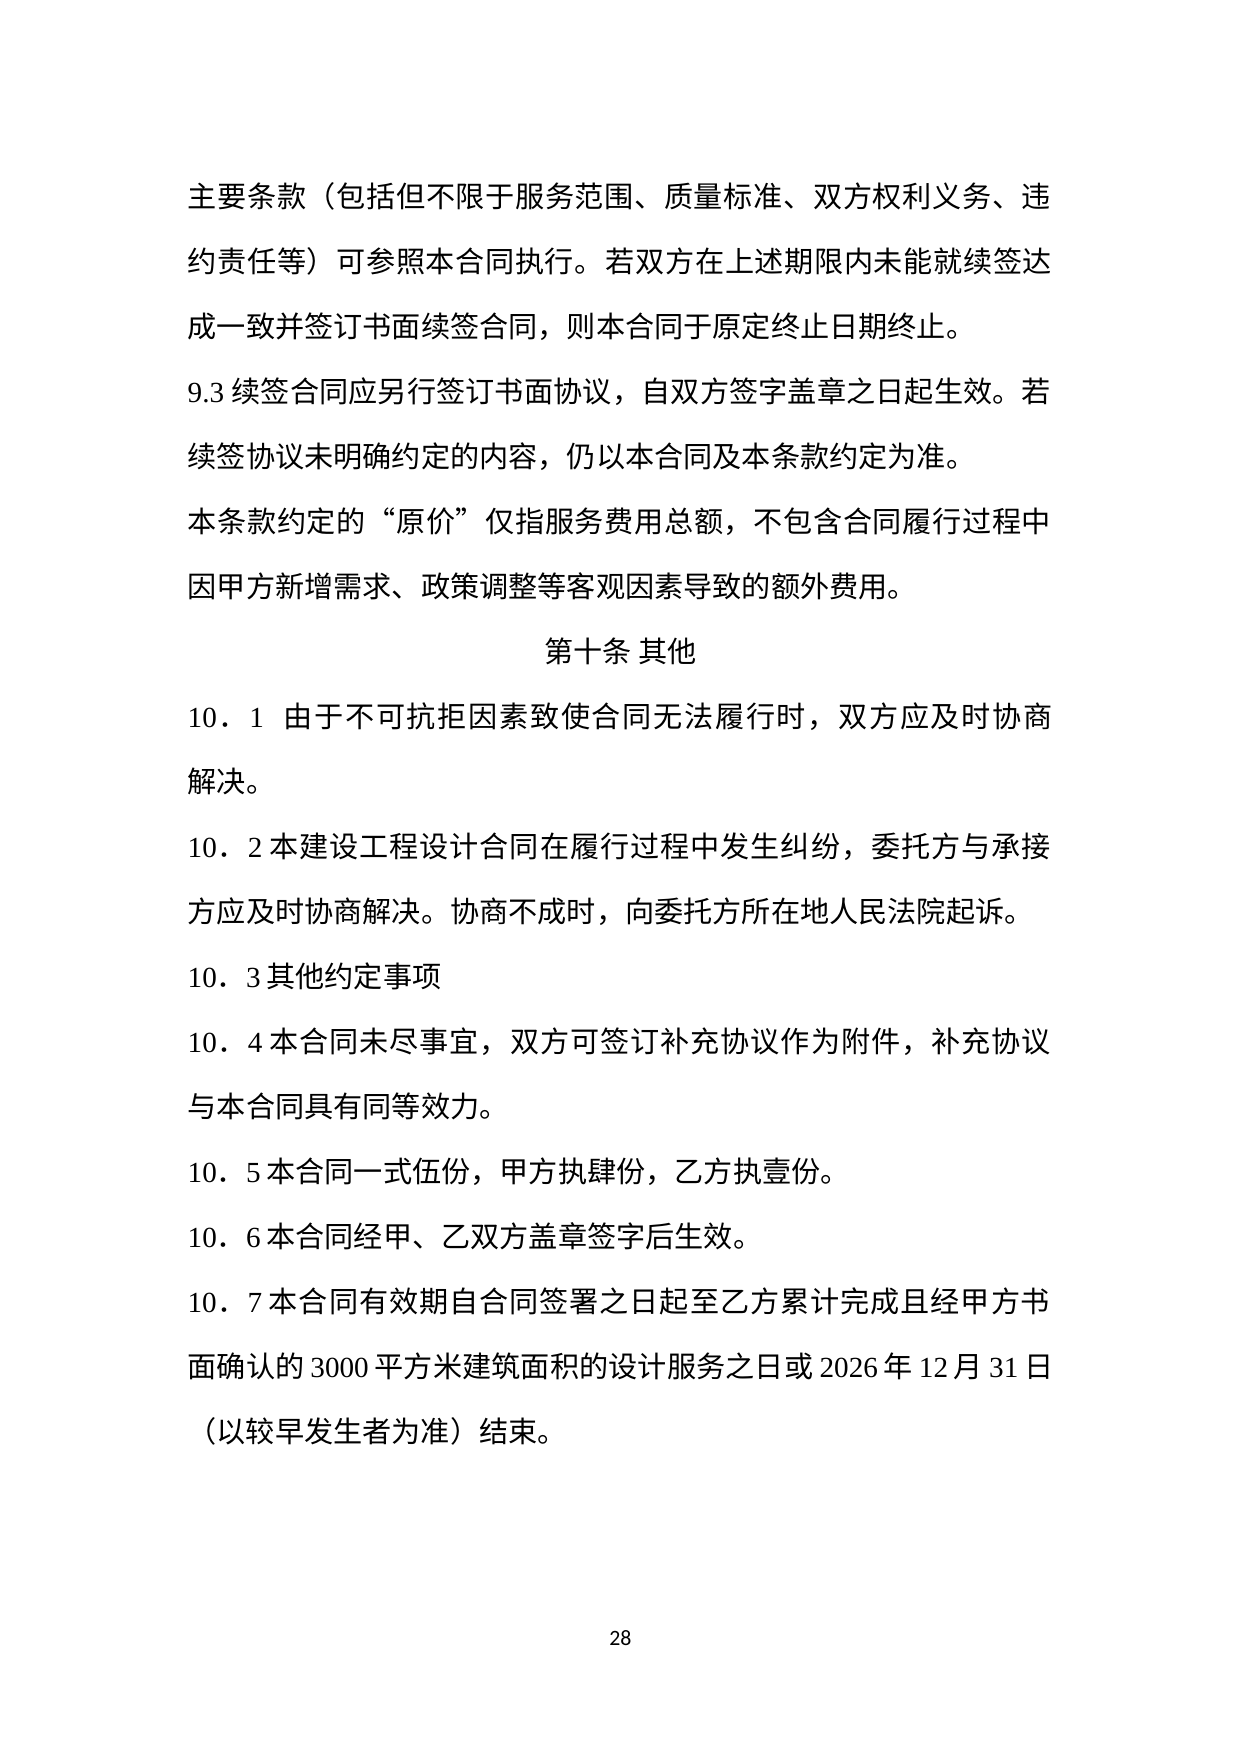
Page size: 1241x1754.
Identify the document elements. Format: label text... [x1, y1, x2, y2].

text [187, 162, 1053, 357]
text 10．2本建设工程设计合同在履行过程中发生纠纷，委托方与承接方应及时协商解决。协商不成时，向委托方所在地人民法院起诉。 [187, 812, 1053, 942]
text 10．4本合同未尽事宜，双方可签订补充协议作为附件，补充协议与本合同具有同等效力。 [187, 1007, 1053, 1137]
text 10．7本合同有效期自合同签署之日起至乙方累计完成且经甲方书面确认的3000平方米建筑面积的设计服务之日或2026年12月31日（以较早发生者为准）结束。 [187, 1267, 1053, 1462]
text 10．1 由于不可抗拒因素致使合同无法履行时，双方应及时协商 解决。 [187, 682, 1053, 812]
text 10．5本合同一式伍份，甲方执肆份，乙方执壹份。 [187, 1137, 1053, 1202]
text 10．3其他约定事项 [187, 942, 1053, 1007]
text 10．6本合同经甲、乙双方盖章签字后生效。 [187, 1202, 1053, 1267]
text 第十条 其他 [187, 617, 1053, 682]
text 本条款约定的“原价”仅指服务费用总额，不包含合同履行过程中因甲方新增需求、政策调整等客观因素导致的额外费用。 [187, 487, 1053, 617]
text 9.3 续签合同应另行签订书面协议，自双方签字盖章之日起生效。若续签协议未明确约定的内容，仍以本合同及本条款约定为准。 [187, 357, 1053, 487]
